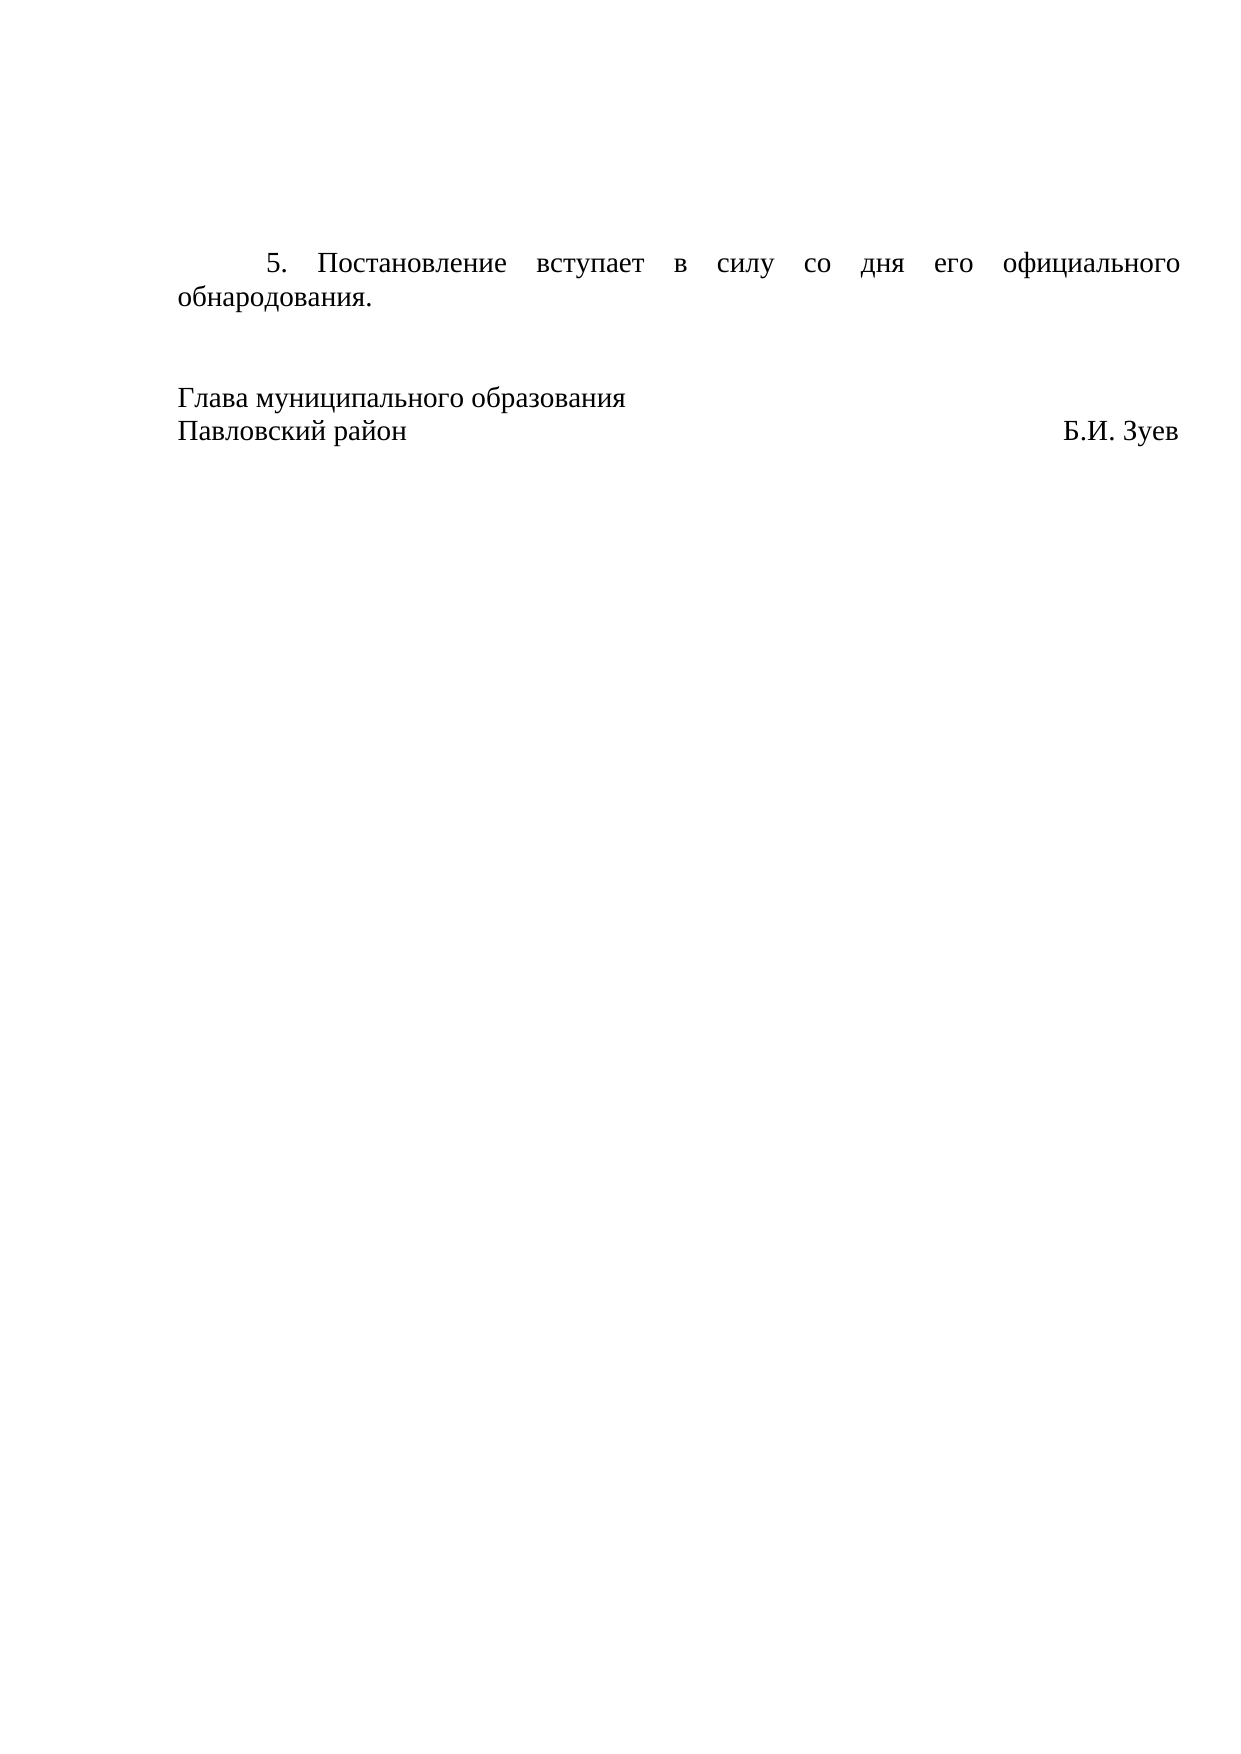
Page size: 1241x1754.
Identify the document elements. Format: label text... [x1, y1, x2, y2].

text Глава муниципального образования [177, 380, 1181, 413]
text Павловский район Б.И. Зуев [177, 413, 1181, 447]
text 5. Постановление вступает в силу со дня его официального обнародования. [177, 246, 1181, 313]
